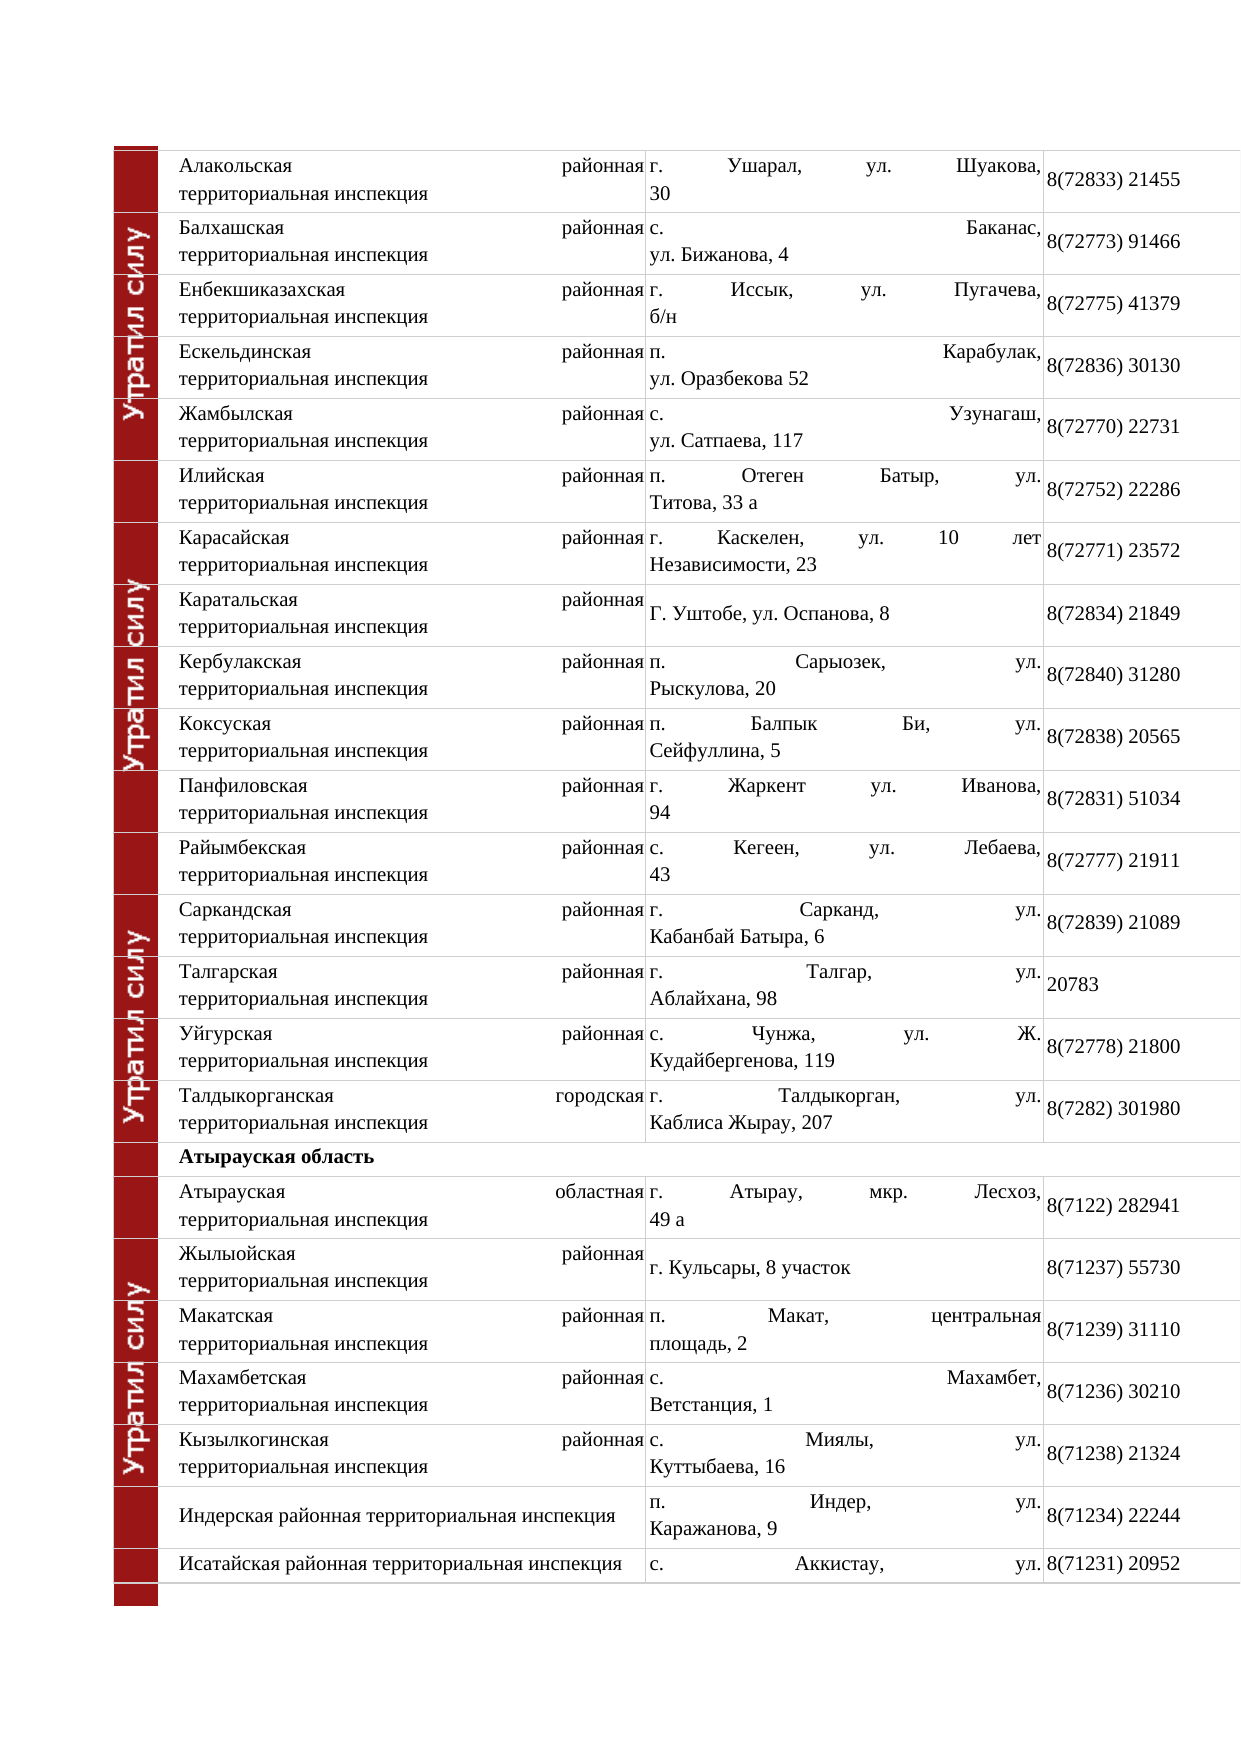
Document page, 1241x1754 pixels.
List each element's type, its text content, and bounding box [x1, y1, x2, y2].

table_cell Панфиловская районная территориальная инспекция [114, 771, 645, 832]
table_cell 8(72839) 21089 [1044, 895, 1240, 956]
table_cell Алакольская районная территориальная инспекция [114, 151, 645, 212]
table_cell Индерская районная территориальная инспекция [114, 1487, 645, 1548]
table_cell Саркандская районная территориальная инспекция [114, 895, 645, 956]
table_cell г. Талгар, ул. Аблайхана, 98 [646, 957, 1043, 1018]
table_cell Уйгурская районная территориальная инспекция [114, 1019, 645, 1080]
table_cell Илийская районная территориальная инспекция [114, 461, 645, 522]
table_cell с. Чунжа, ул. Ж. Кудайбергенова, 119 [646, 1019, 1043, 1080]
table_cell 8(72777) 21911 [1044, 833, 1240, 894]
table_cell 8(72834) 21849 [1044, 585, 1240, 646]
table_cell п. Сарыозек, ул. Рыскулова, 20 [646, 647, 1043, 708]
table_cell 8(71237) 55730 [1044, 1239, 1240, 1300]
table_cell г. Сарканд, ул. Кабанбай Батыра, 6 [646, 895, 1043, 956]
table_cell 8(71234) 22244 [1044, 1487, 1240, 1548]
table_cell 8(71236) 30210 [1044, 1363, 1240, 1424]
table_cell 8(72833) 21455 [1044, 151, 1240, 212]
picture [114, 1584, 158, 1606]
table_cell с. Баканас, ул. Бижанова, 4 [646, 213, 1043, 274]
table_cell Жылыойская районная территориальная инспекция [114, 1239, 645, 1300]
table_cell Балхашская районная территориальная инспекция [114, 213, 645, 274]
table_cell 8(72838) 20565 [1044, 709, 1240, 770]
table_cell 8(7282) 301980 [1044, 1081, 1240, 1142]
table_cell Г. Уштобе, ул. Оспанова, 8 [646, 585, 1043, 646]
table_cell 8(72771) 23572 [1044, 523, 1240, 584]
table_cell с. Аккистау, ул. Ынтымак, 45 [646, 1549, 1043, 1582]
table_cell Атырауская область [114, 1143, 1240, 1176]
table_cell п. Отеген Батыр, ул. Титова, 33 а [646, 461, 1043, 522]
picture [114, 146, 158, 150]
table_cell г. Жаркент ул. Иванова, 94 [646, 771, 1043, 832]
table_cell Жамбылская районная территориальная инспекция [114, 399, 645, 460]
table_cell п. Балпык Би, ул. Сейфуллина, 5 [646, 709, 1043, 770]
table_cell 8(7122) 282941 [1044, 1177, 1240, 1238]
table_cell 8(72778) 21800 [1044, 1019, 1240, 1080]
table_cell Коксуская районная территориальная инспекция [114, 709, 645, 770]
table_cell 8(71238) 21324 [1044, 1425, 1240, 1486]
table_cell Енбекшиказахская районная территориальная инспекция [114, 275, 645, 336]
table_cell 8(72840) 31280 [1044, 647, 1240, 708]
table_cell г. Ушарал, ул. Шуакова, 30 [646, 151, 1043, 212]
table_cell Махамбетская районная территориальная инспекция [114, 1363, 645, 1424]
table_cell 8(72775) 41379 [1044, 275, 1240, 336]
table_cell г. Каскелен, ул. 10 лет Независимости, 23 [646, 523, 1043, 584]
table_cell Карасайская районная территориальная инспекция [114, 523, 645, 584]
table_cell Исатайская районная территориальная инспекция [114, 1549, 645, 1582]
table_cell п. Индер, ул. Каражанова, 9 [646, 1487, 1043, 1548]
table_cell с. Узунагаш, ул. Сатпаева, 117 [646, 399, 1043, 460]
table_cell 8(72773) 91466 [1044, 213, 1240, 274]
table_cell Талдыкорганская городская территориальная инспекция [114, 1081, 645, 1142]
table_cell с. Миялы, ул. Куттыбаева, 16 [646, 1425, 1043, 1486]
table_cell Кызылкогинская районная территориальная инспекция [114, 1425, 645, 1486]
table_cell Каратальская районная территориальная инспекция [114, 585, 645, 646]
table_cell г. Талдыкорган, ул. Каблиса Жырау, 207 [646, 1081, 1043, 1142]
table_cell 8(71239) 31110 [1044, 1301, 1240, 1362]
table_cell г. Иссык, ул. Пугачева, б/н [646, 275, 1043, 336]
table_cell 8(72831) 51034 [1044, 771, 1240, 832]
table_cell 8(72752) 22286 [1044, 461, 1240, 522]
table_cell п. Карабулак, ул. Оразбекова 52 [646, 337, 1043, 398]
table_cell с. Махамбет, Ветстанция, 1 [646, 1363, 1043, 1424]
table_cell Атырауская областная территориальная инспекция [114, 1177, 645, 1238]
table_cell Ескельдинская районная территориальная инспекция [114, 337, 645, 398]
table_cell п. Макат, центральная площадь, 2 [646, 1301, 1043, 1362]
table_cell г. Атырау, мкр. Лесхоз, 49 а [646, 1177, 1043, 1238]
table_cell 8(71231) 20952 [1044, 1549, 1240, 1582]
table_cell с. Кегеен, ул. Лебаева, 43 [646, 833, 1043, 894]
table_cell 20783 [1044, 957, 1240, 1018]
table_cell Талгарская районная территориальная инспекция [114, 957, 645, 1018]
table_cell Кербулакская районная территориальная инспекция [114, 647, 645, 708]
table_cell 8(72770) 22731 [1044, 399, 1240, 460]
table_cell г. Кульсары, 8 участок [646, 1239, 1043, 1300]
table_cell Райымбекская районная территориальная инспекция [114, 833, 645, 894]
table_cell Макатская районная территориальная инспекция [114, 1301, 645, 1362]
table_cell 8(72836) 30130 [1044, 337, 1240, 398]
